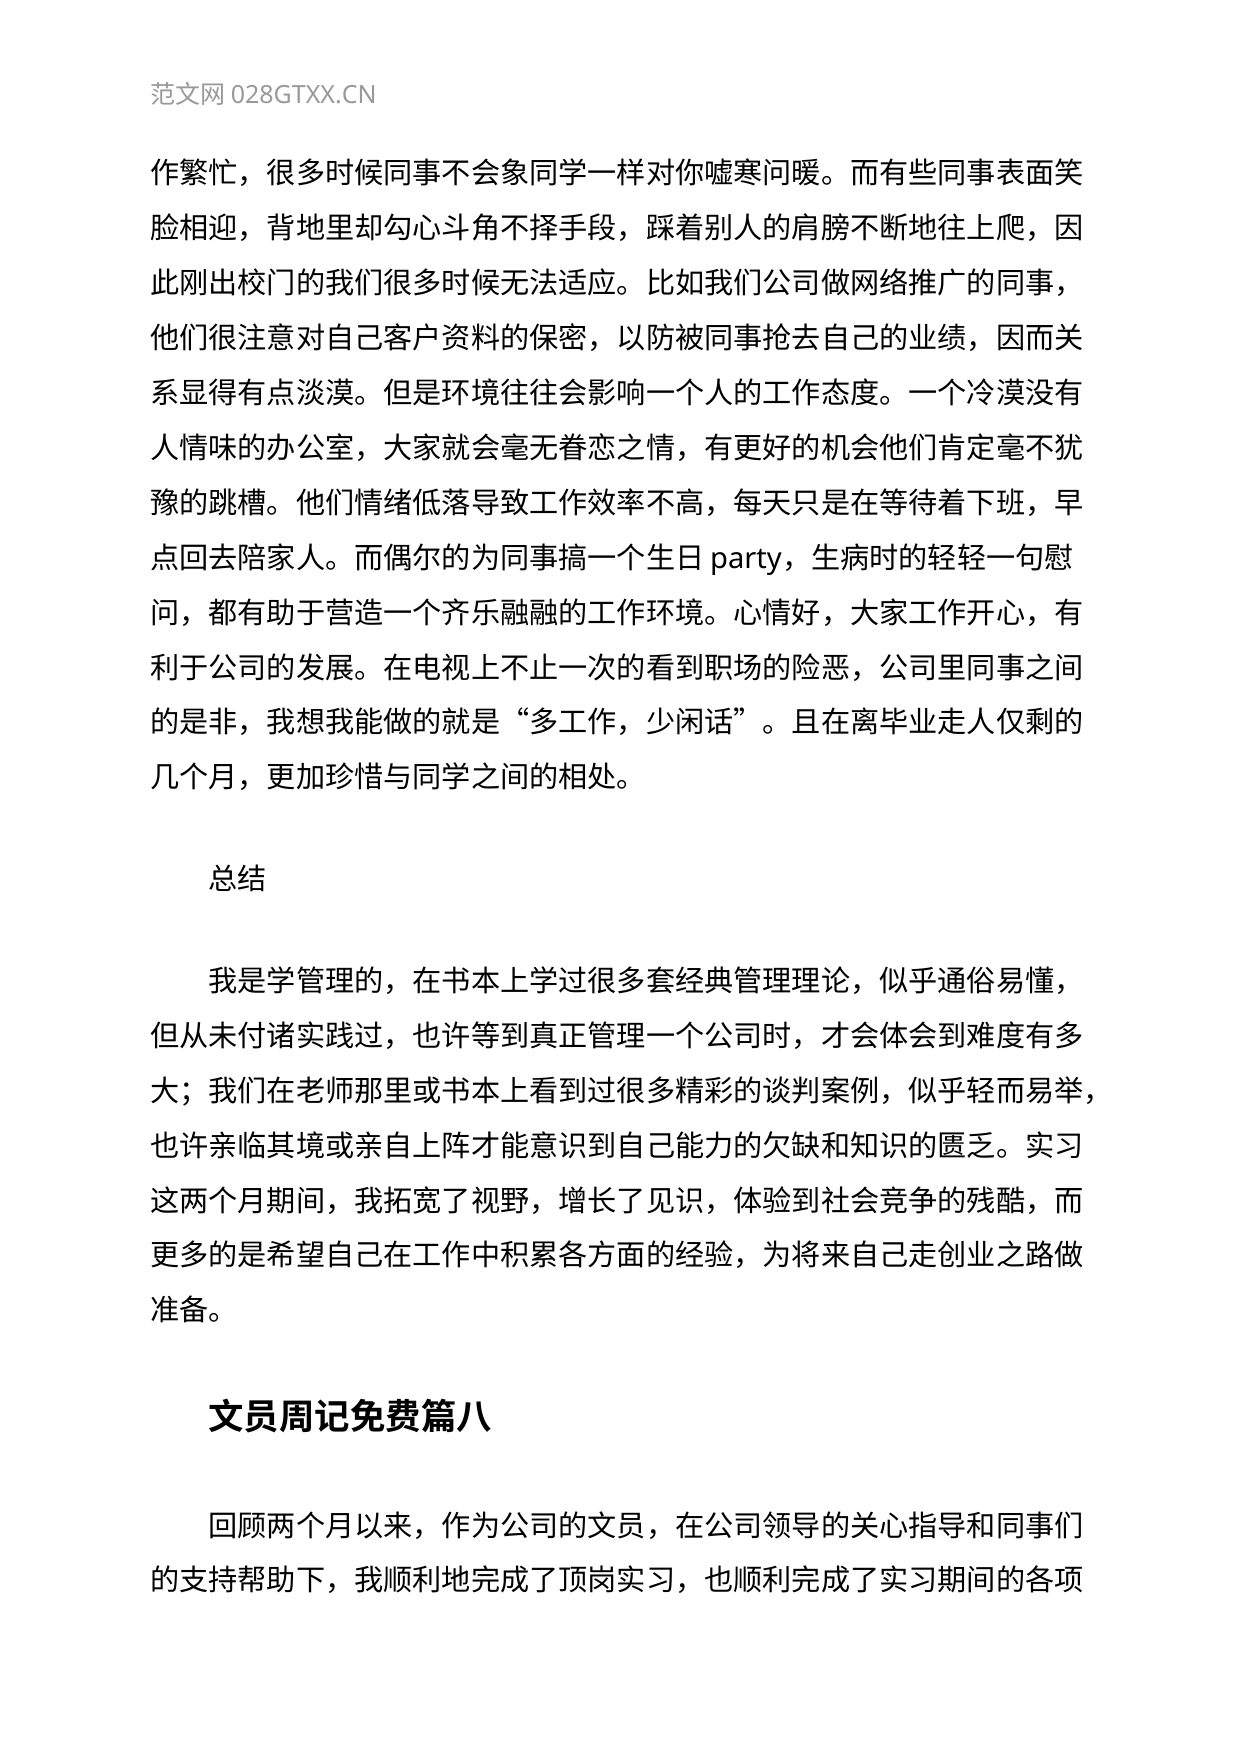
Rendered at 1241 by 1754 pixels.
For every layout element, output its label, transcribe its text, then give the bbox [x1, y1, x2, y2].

text 总结 [150, 856, 1090, 898]
text 我是学管理的，在书本上学过很多套经典管理理论，似乎通俗易懂，但从未付诸实践过，也许等到真正管理一个公司时，才会体会到难度有多大；我们在老师那里或书本上看到过很多精彩的谈判案例，似乎轻而易举，也许亲临其境或亲自上阵才能意识到自己能力的欠缺和知识的匮乏。实习这两个月期间，我拓宽了视野，增长了见识，体验到社会竞争的残酷，而更多的是希望自己在工作中积累各方面的经验，为将来自己走创业之路做准备。 [150, 957, 1090, 1329]
text 文员周记免费篇八 [150, 1389, 1090, 1440]
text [150, 150, 1090, 796]
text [150, 1502, 1090, 1599]
